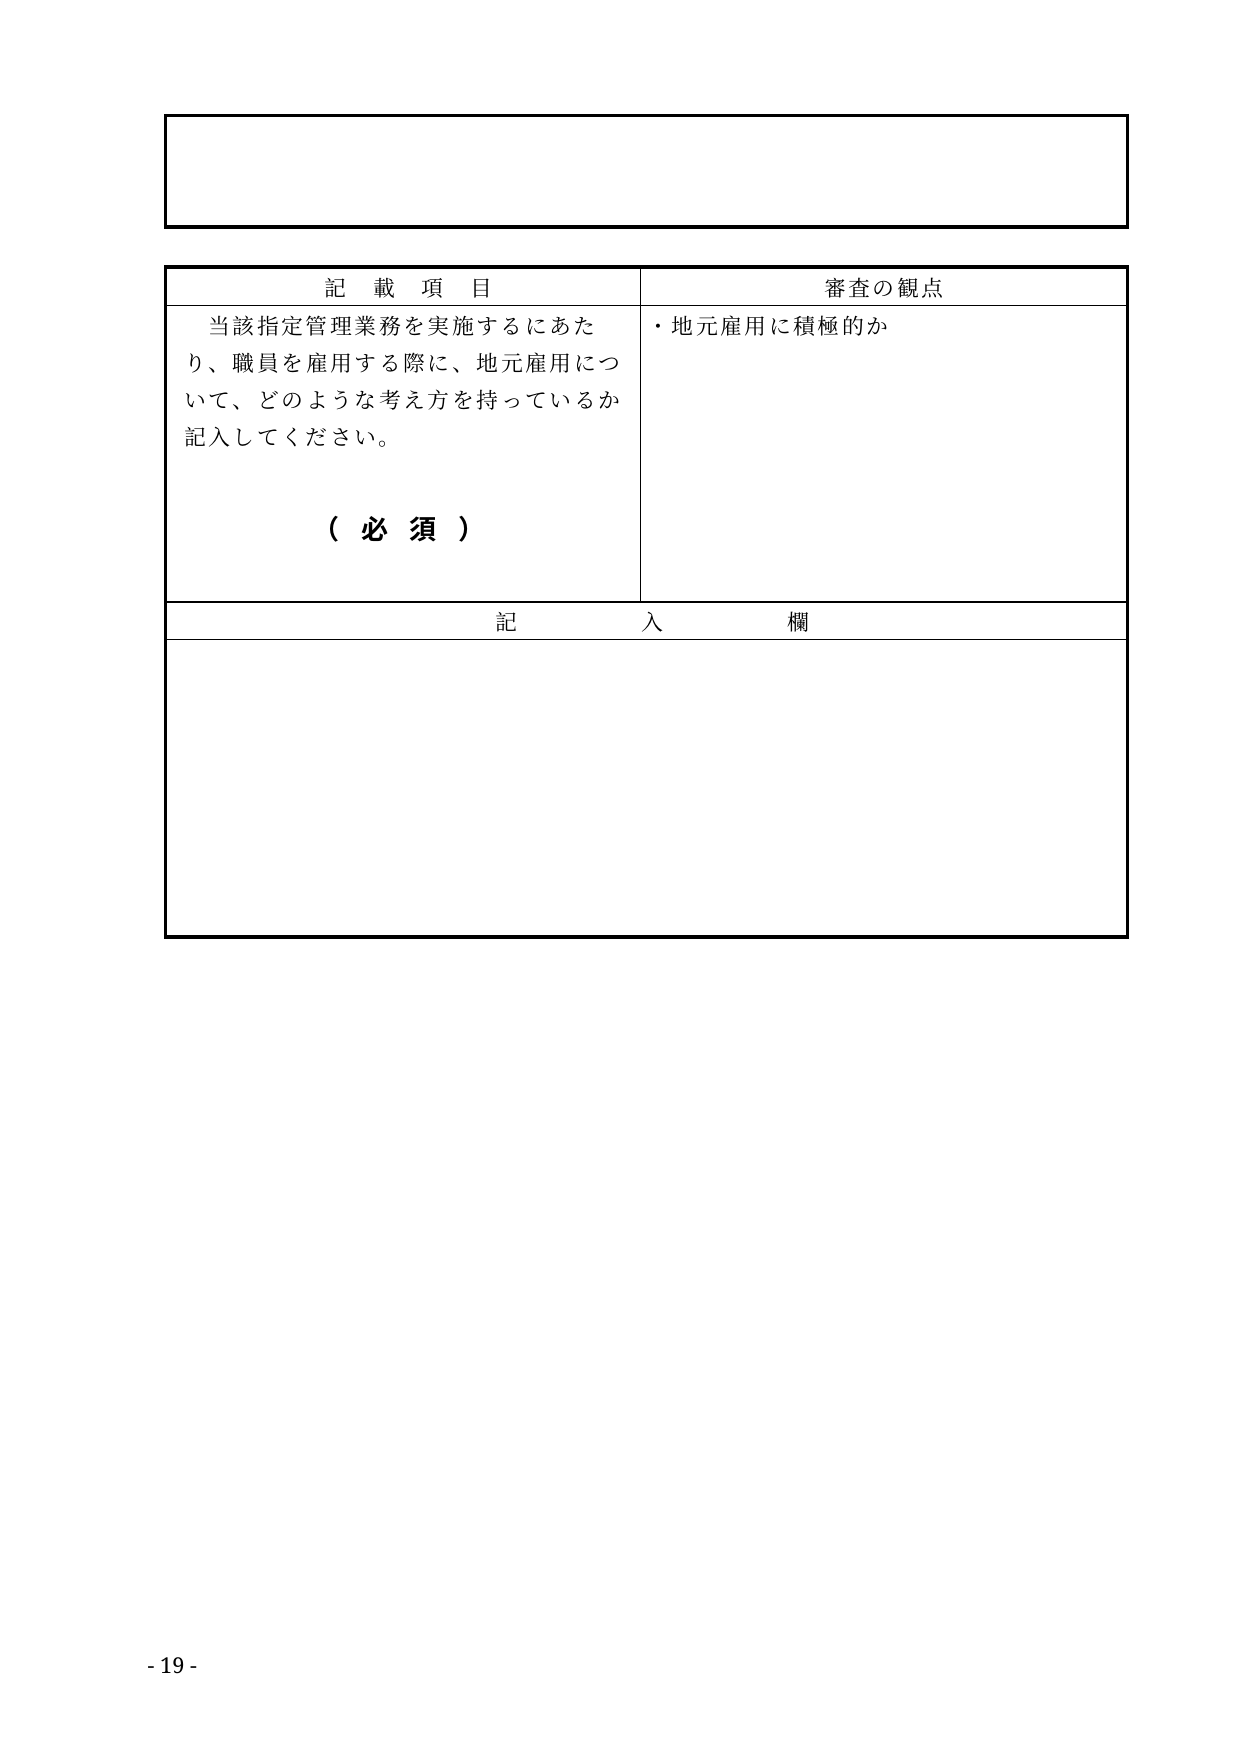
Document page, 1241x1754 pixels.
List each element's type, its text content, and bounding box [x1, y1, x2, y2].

table_cell [167, 640, 1126, 935]
table_cell ・地元雇用に積極的か [641, 306, 1126, 601]
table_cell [167, 117, 1126, 225]
table_header 審査の観点 [641, 269, 1126, 305]
table_header 記 載 項 目 [167, 269, 640, 305]
table_cell 当該指定管理業務を実施するにあたり、職員を雇用する際に、地元雇用について、どのような考え方を持っているか記入してください。 （必須） [167, 306, 640, 601]
table_cell 記 入 欄 [167, 603, 1126, 639]
